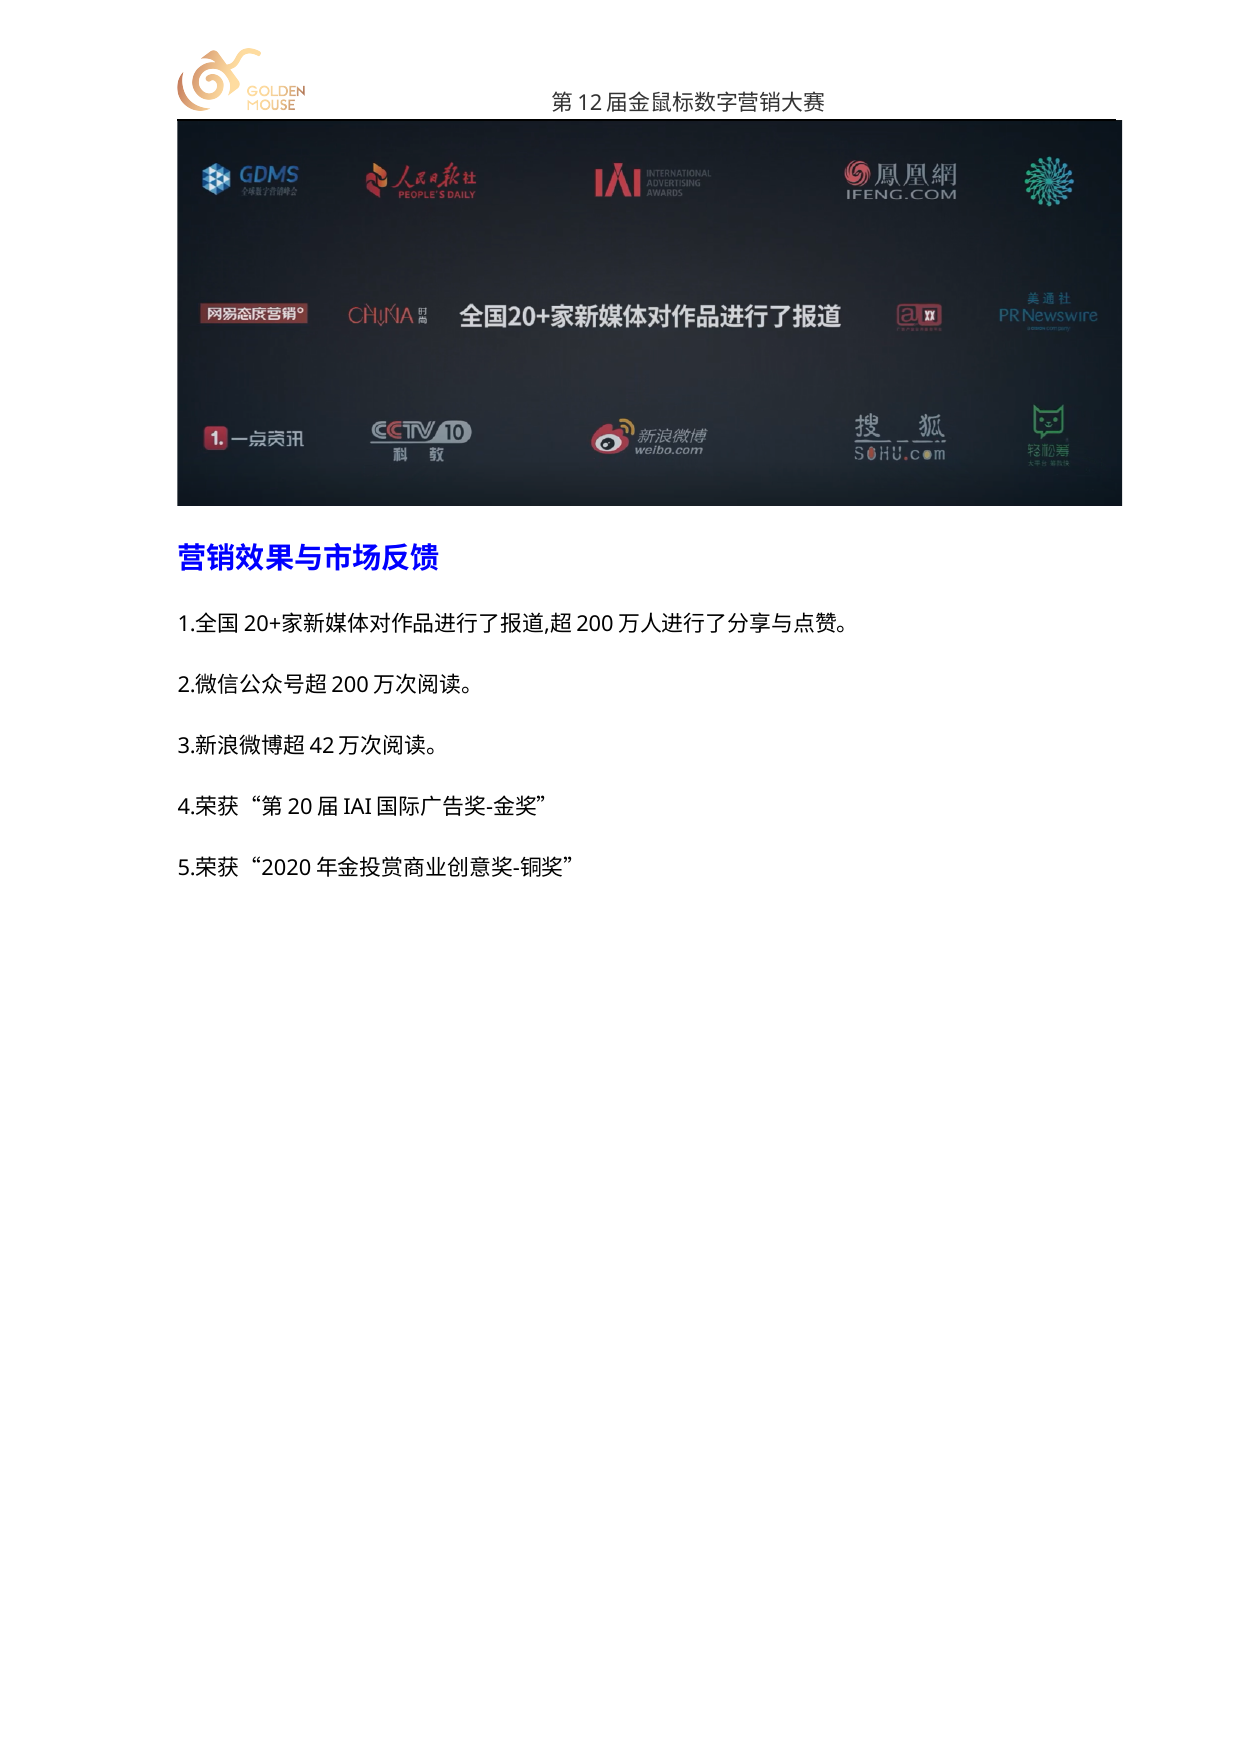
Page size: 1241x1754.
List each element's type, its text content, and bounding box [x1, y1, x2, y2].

text 5.荣获“2020年金投赏商业创意奖-铜奖” [177, 850, 1116, 882]
text 1.全国20+家新媒体对作品进行了报道,超200万人进行了分享与点赞。 [177, 606, 1116, 638]
text 4.荣获“第20届IAI国际广告奖-金奖” [177, 789, 1116, 821]
picture [177, 120, 1123, 506]
picture [177, 48, 305, 111]
text 营销效果与市场反馈 [177, 534, 1116, 577]
text 3.新浪微博超42万次阅读。 [177, 728, 1116, 760]
text 2.微信公众号超200万次阅读。 [177, 667, 1116, 699]
